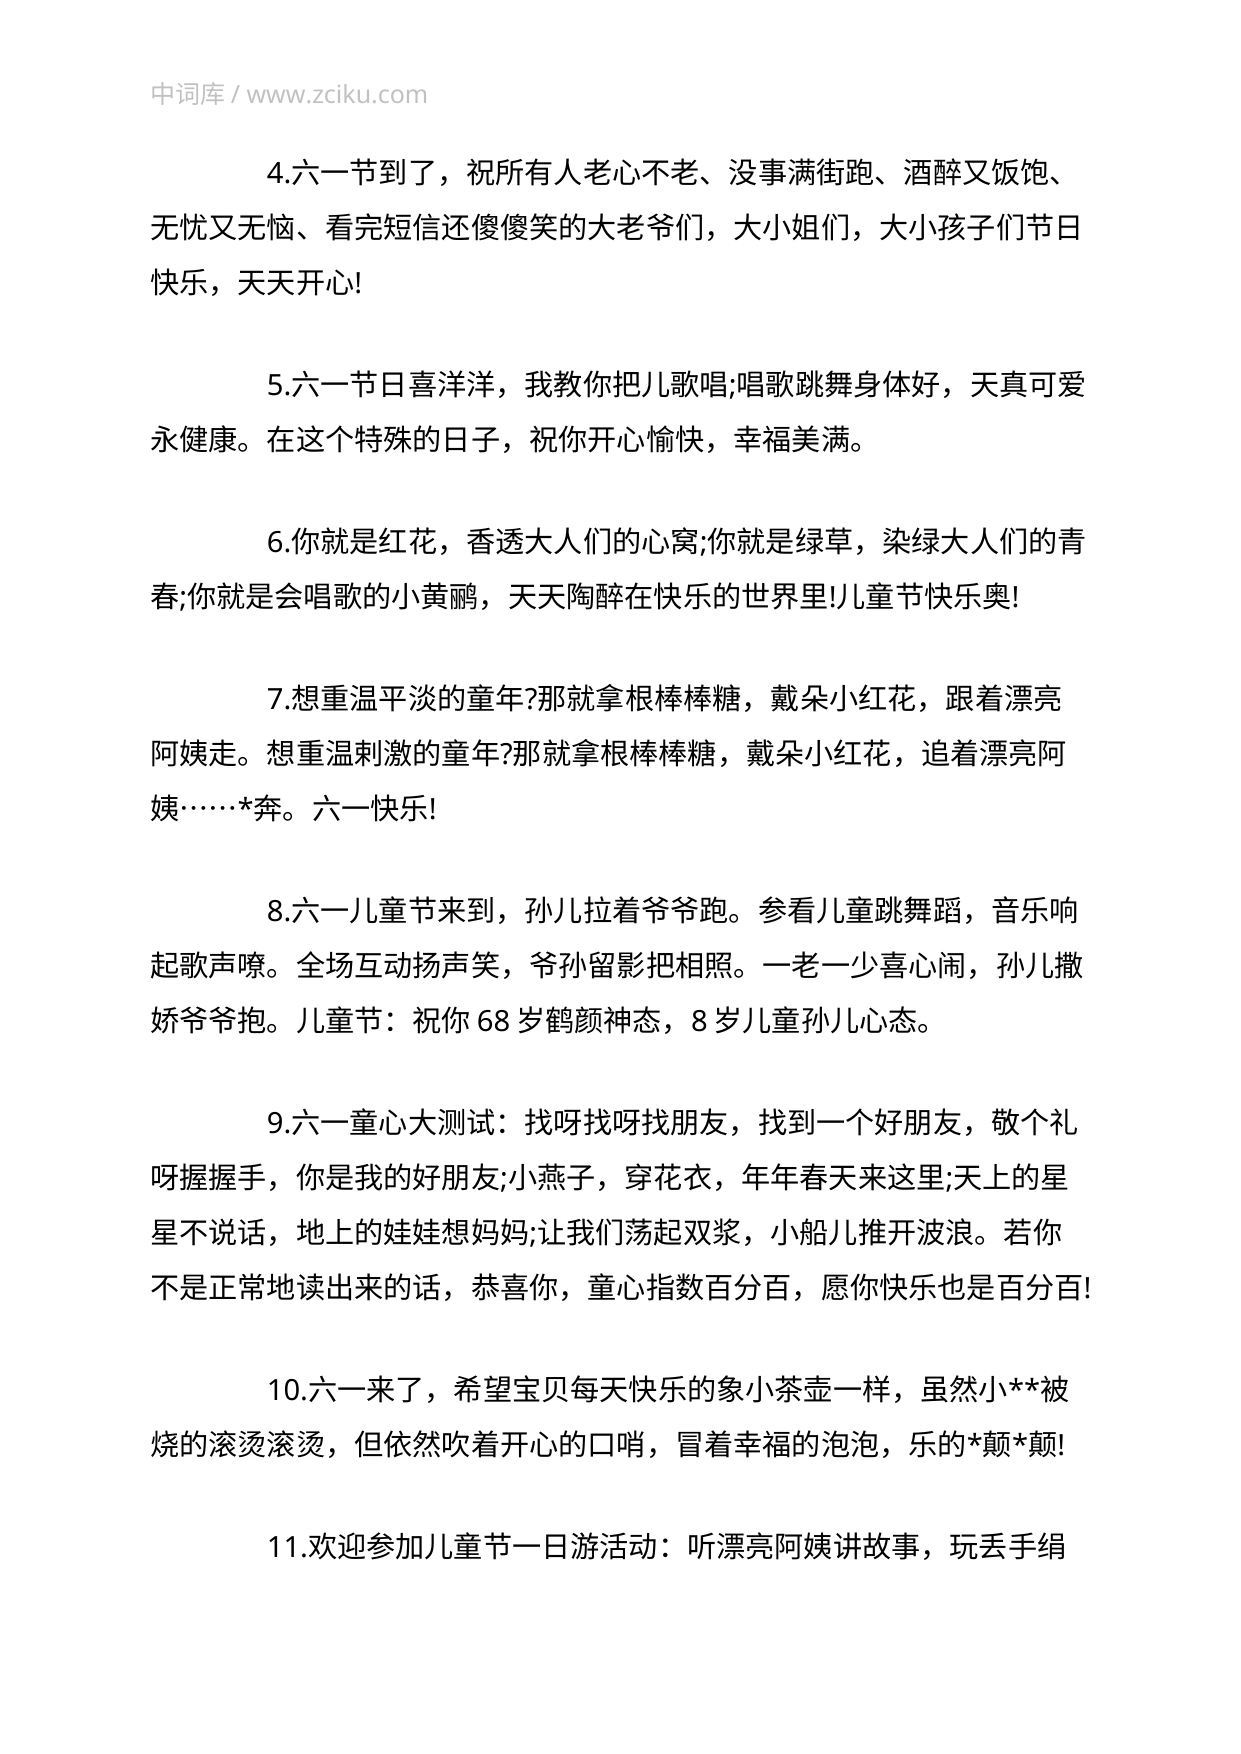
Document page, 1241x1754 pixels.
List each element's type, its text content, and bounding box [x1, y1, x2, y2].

text 8.六一儿童节来到，孙儿拉着爷爷跑。参看儿童跳舞蹈，音乐响起歌声嘹。全场互动扬声笑，爷孙留影把相照。一老一少喜心闹，孙儿撒娇爷爷抱。儿童节：祝你68岁鹤颜神态，8岁儿童孙儿心态。 [150, 888, 1090, 1040]
text 10.六一来了，希望宝贝每天快乐的象小茶壶一样，虽然小**被烧的滚烫滚烫，但依然吹着开心的口哨，冒着幸福的泡泡，乐的*颠*颠! [150, 1366, 1090, 1464]
text 9.六一童心大测试：找呀找呀找朋友，找到一个好朋友，敬个礼呀握握手，你是我的好朋友;小燕子，穿花衣，年年春天来这里;天上的星星不说话，地上的娃娃想妈妈;让我们荡起双浆，小船儿推开波浪。若你不是正常地读出来的话，恭喜你，童心指数百分百，愿你快乐也是百分百! [150, 1099, 1090, 1307]
text 6.你就是红花，香透大人们的心窝;你就是绿草，染绿大人们的青春;你就是会唱歌的小黄鹂，天天陶醉在快乐的世界里!儿童节快乐奥! [150, 519, 1090, 616]
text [150, 1523, 1090, 1566]
text 4.六一节到了，祝所有人老心不老、没事满街跑、酒醉又饭饱、无忧又无恼、看完短信还傻傻笑的大老爷们，大小姐们，大小孩子们节日快乐，天天开心! [150, 150, 1090, 302]
text 7.想重温平淡的童年?那就拿根棒棒糖，戴朵小红花，跟着漂亮阿姨走。想重温剌激的童年?那就拿根棒棒糖，戴朵小红花，追着漂亮阿姨……*奔。六一快乐! [150, 676, 1090, 828]
text 5.六一节日喜洋洋，我教你把儿歌唱;唱歌跳舞身体好，天真可爱永健康。在这个特殊的日子，祝你开心愉快，幸福美满。 [150, 362, 1090, 459]
